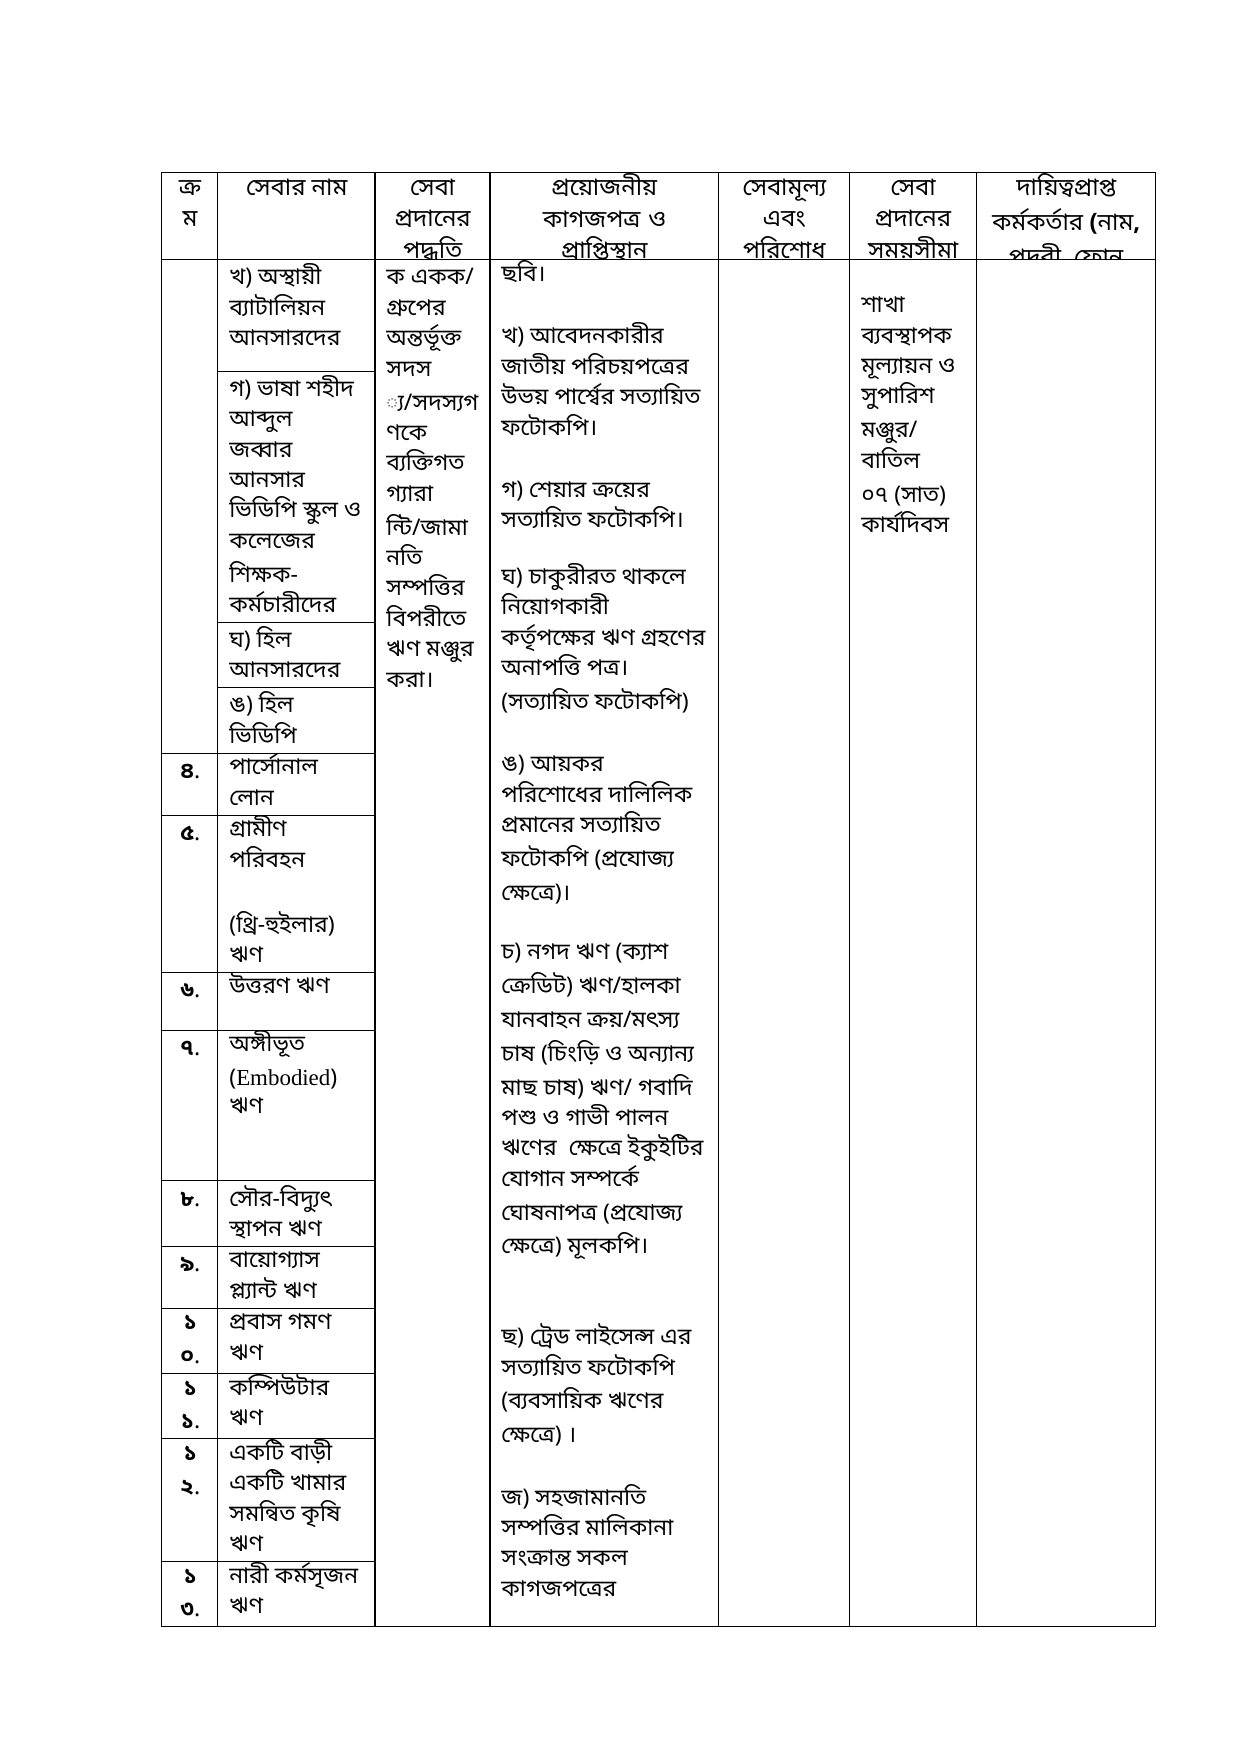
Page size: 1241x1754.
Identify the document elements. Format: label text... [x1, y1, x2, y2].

table_cell ৩. [162, 260, 217, 753]
table_cell নারী কর্মসৃজন ঋণ [218, 1562, 374, 1626]
table_cell ১০. [162, 1309, 217, 1373]
table_header সেবা প্রদানের পদ্ধতি [376, 173, 489, 259]
table_cell বায়োগ্যাস প্ল্যান্ট ঋণ [218, 1247, 374, 1308]
table_cell গ্রামীণ পরিবহন (থ্রি-হুইলার) ঋণ [218, 816, 374, 972]
table_cell ১৩. [162, 1562, 217, 1626]
table_cell ৪. [162, 754, 217, 814]
table_cell ৭. [162, 1031, 217, 1180]
table_cell একটি বাড়ী একটি খামার সমন্বিত কৃষি ঋণ [218, 1439, 374, 1561]
table_header ক্রম [162, 173, 217, 259]
table_cell ঙ) হিল ভিডিপি [218, 688, 374, 753]
table_cell অঙ্গীভূত (Embodied) ঋণ [218, 1031, 374, 1180]
table_cell ৬. [162, 973, 217, 1030]
table_cell ঘ) হিল আনসারদের [218, 623, 374, 687]
table_header দায়িত্বপ্রাপ্ত কর্মকর্তার (নাম, পদবী, ফোন নম্বর ও ই-মেইল) [977, 173, 1155, 259]
table_header সেবামূল্য এবং পরিশোধ পদ্ধতি [719, 173, 849, 259]
table_cell ৯. [162, 1247, 217, 1308]
table_cell খ) অস্থায়ী ব্যাটালিয়ন আনসারদের [218, 260, 374, 371]
table_cell গ) ভাষা শহীদ আব্দুল জব্বার আনসার ভিডিপি স্কুল ও কলেজের শিক্ষক-কর্মচারীদের [218, 372, 374, 622]
table_cell কম্পিউটার ঋণ [218, 1374, 374, 1438]
table_cell ১১. [162, 1374, 217, 1438]
table_cell ৮. [162, 1181, 217, 1246]
table_header সেবার নাম [218, 173, 374, 259]
table_cell পার্সোনাল লোন [218, 754, 374, 814]
table_cell ১২. [162, 1439, 217, 1561]
table_cell ৫. [162, 816, 217, 972]
table_header সেবা প্রদানের সময়সীমা [850, 173, 976, 259]
table_cell প্রবাস গমণ ঋণ [218, 1309, 374, 1373]
table_cell সৌর-বিদ্যুৎ স্থাপন ঋণ [218, 1181, 374, 1246]
table_cell উত্তরণ ঋণ [218, 973, 374, 1030]
table_header প্রয়োজনীয় কাগজপত্র ও প্রাপ্তিস্থান [491, 173, 718, 259]
